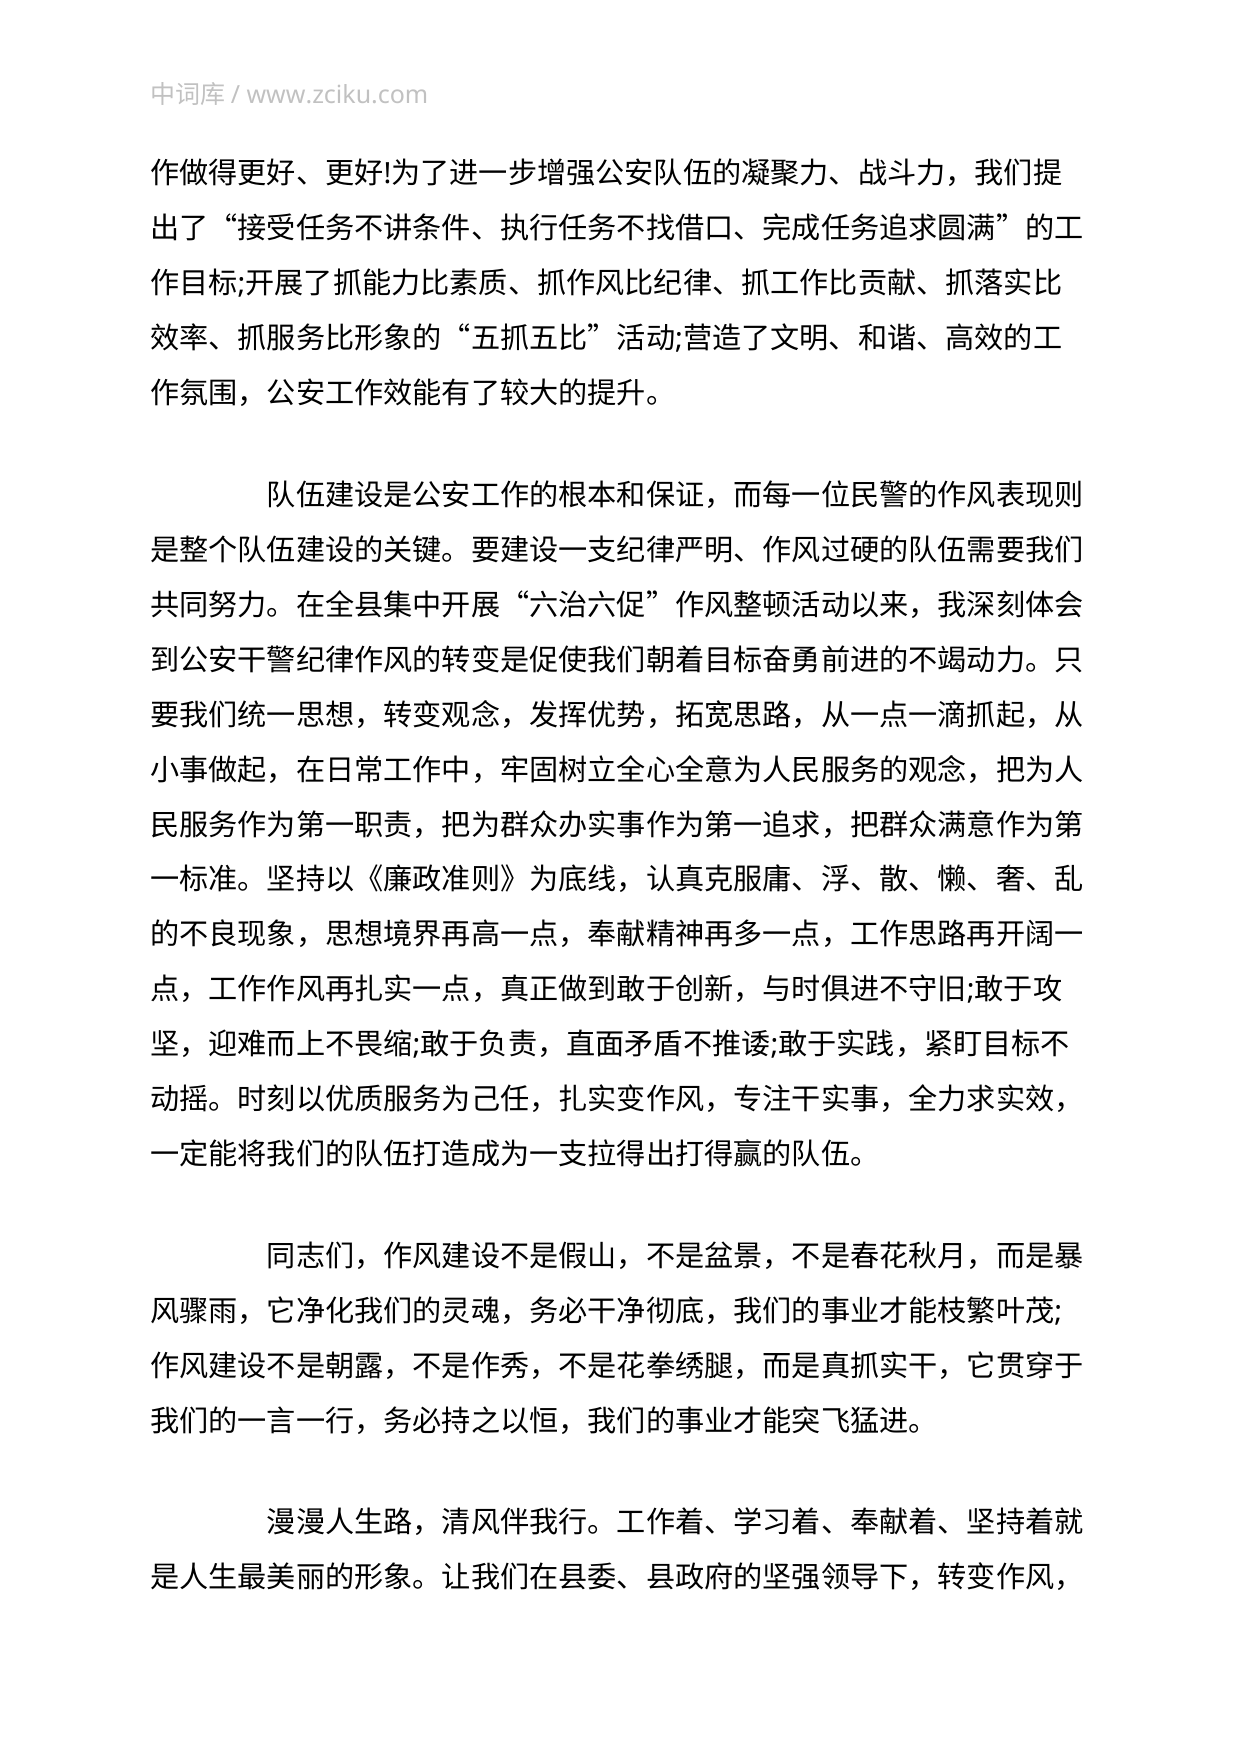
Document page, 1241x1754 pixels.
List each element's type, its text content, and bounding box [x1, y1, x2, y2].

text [150, 150, 1090, 412]
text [150, 1499, 1090, 1596]
text 同志们，作风建设不是假山，不是盆景，不是春花秋月，而是暴风骤雨，它净化我们的灵魂，务必干净彻底，我们的事业才能枝繁叶茂;作风建设不是朝露，不是作秀，不是花拳绣腿，而是真抓实干，它贯穿于我们的一言一行，务必持之以恒，我们的事业才能突飞猛进。 [150, 1232, 1090, 1439]
text 队伍建设是公安工作的根本和保证，而每一位民警的作风表现则是整个队伍建设的关键。要建设一支纪律严明、作风过硬的队伍需要我们共同努力。在全县集中开展“六治六促”作风整顿活动以来，我深刻体会到公安干警纪律作风的转变是促使我们朝着目标奋勇前进的不竭动力。只要我们统一思想，转变观念，发挥优势，拓宽思路，从一点一滴抓起，从小事做起，在日常工作中，牢固树立全心全意为人民服务的观念，把为人民服务作为第一职责，把为群众办实事作为第一追求，把群众满意作为第一标准。坚持以《廉政准则》为底线，认真克服庸、浮、散、懒、奢、乱的不良现象，思想境界再高一点，奉献精神再多一点，工作思路再开阔一点，工作作风再扎实一点，真正做到敢于创新，与时俱进不守旧;敢于攻坚，迎难而上不畏缩;敢于负责，直面矛盾不推诿;敢于实践，紧盯目标不动摇。时刻以优质服务为己任，扎实变作风，专注干实事，全力求实效，一定能将我们的队伍打造成为一支拉得出打得赢的队伍。 [150, 472, 1090, 1173]
